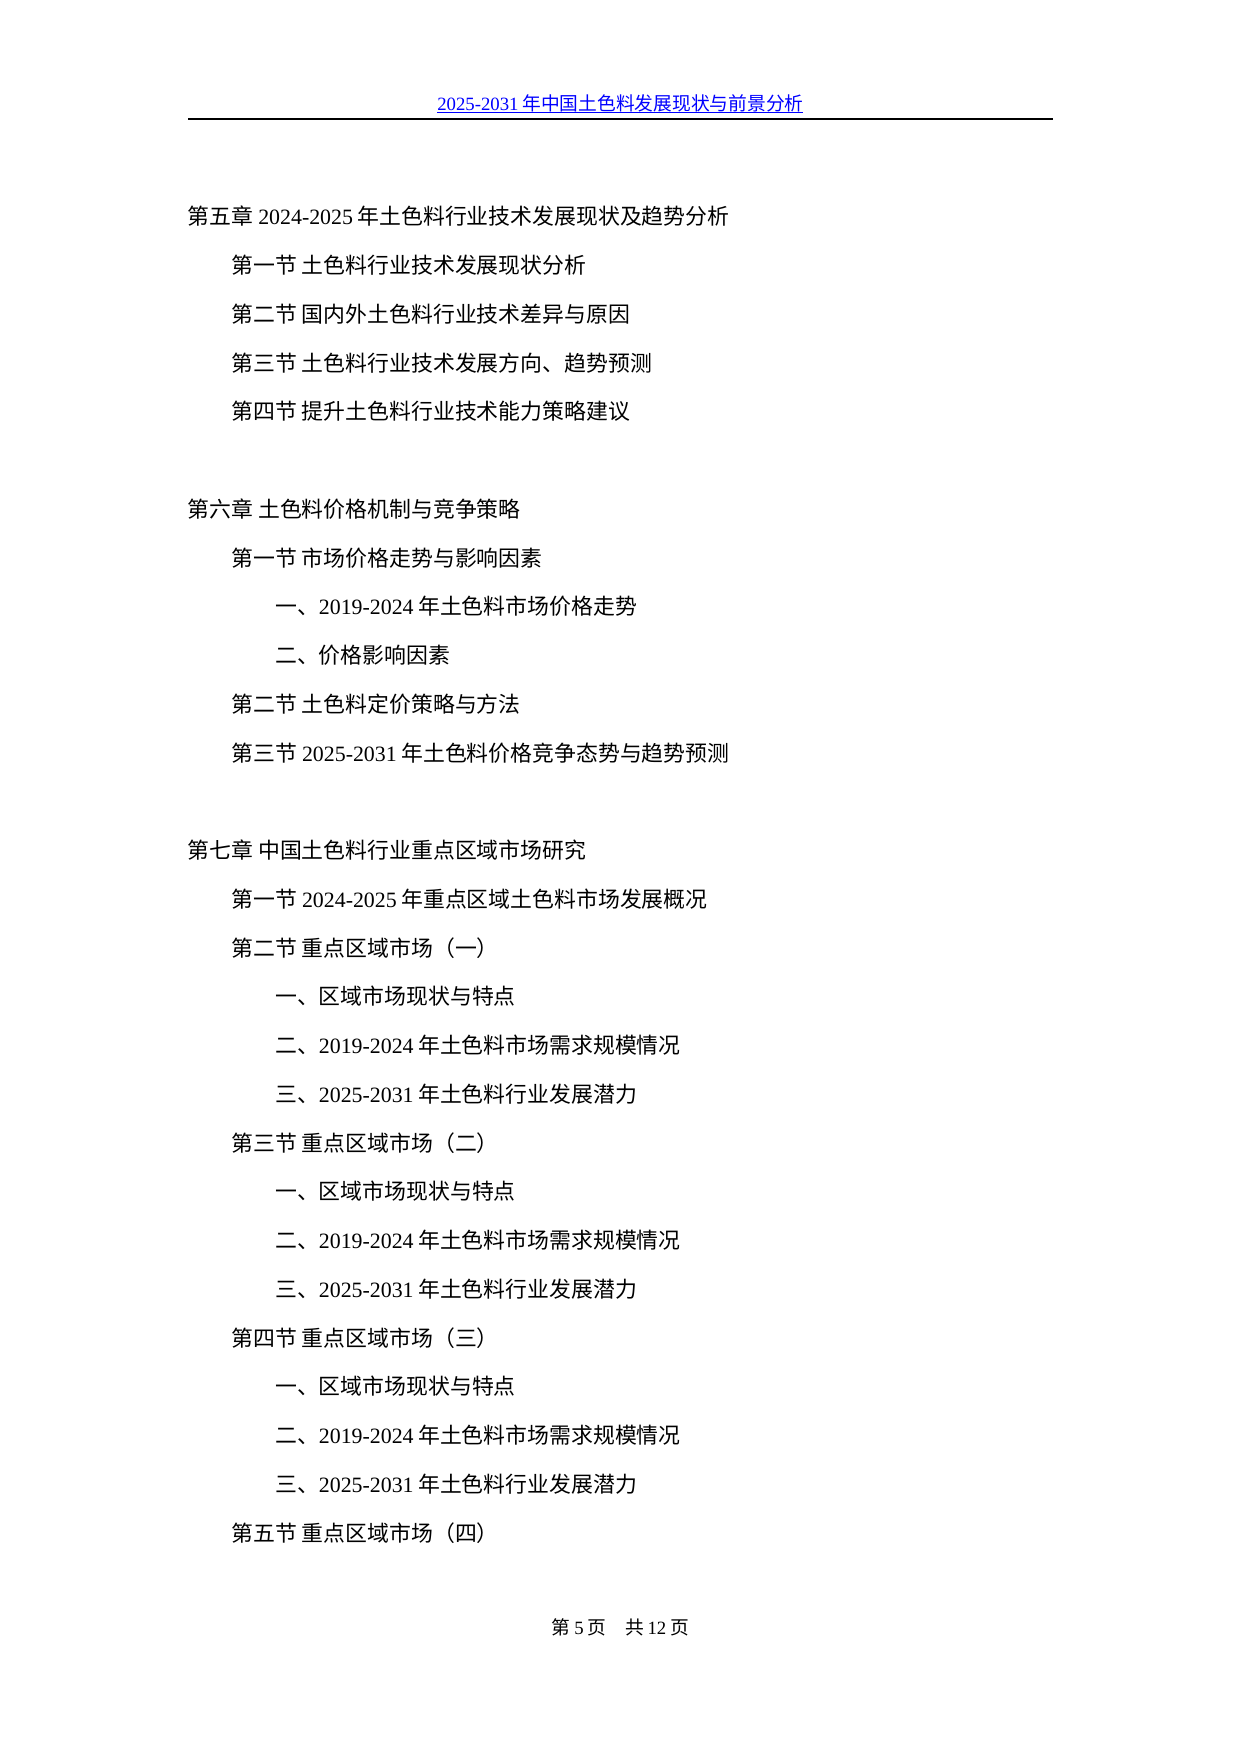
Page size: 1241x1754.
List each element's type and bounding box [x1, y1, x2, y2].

text [187, 150, 1053, 1548]
